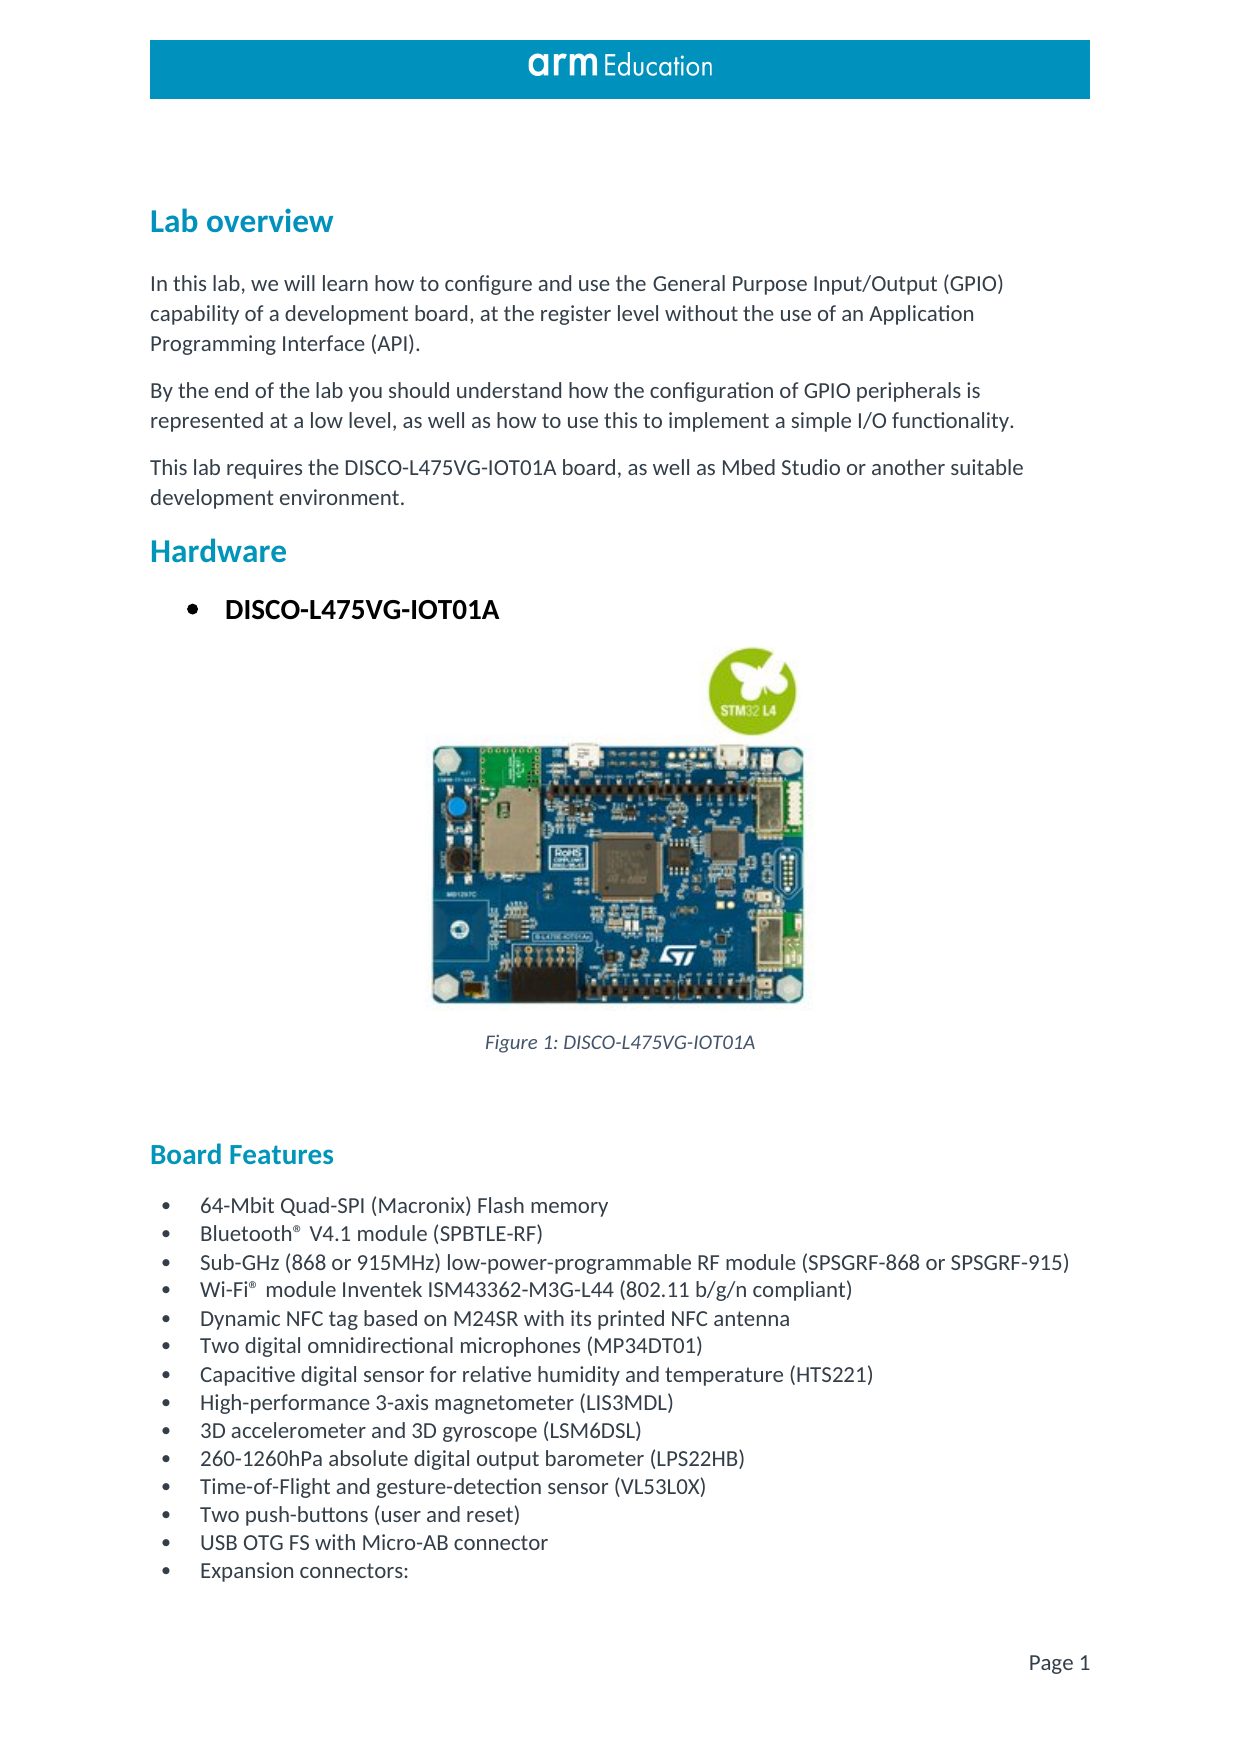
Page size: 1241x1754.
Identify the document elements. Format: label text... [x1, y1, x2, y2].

text Board Features [150, 1136, 1090, 1172]
text In this lab, we will learn how to configure and use the General Purpose Input/Output (GPIO) capability of a development board, at the register level without the use of an Application Programming Interface (API). [150, 269, 1090, 357]
list Capacitive digital sensor for relative humidity and temperature (HTS221) [162, 1360, 1090, 1388]
list Expansion connectors: [162, 1556, 1090, 1584]
list 64-Mbit Quad-SPI (Macronix) Flash memory [162, 1192, 1090, 1219]
list DISCO-L475VG-IOT01A [187, 591, 1090, 627]
picture [675, 58, 679, 75]
list Wi-Fi® module Inventek ISM43362-M3G-L44 (802.11 b/g/n compliant) [162, 1276, 1090, 1304]
list Two digital omnidirectional microphones (MP34DT01) [162, 1332, 1090, 1360]
list High-performance 3-axis magnetometer (LIS3MDL) [162, 1388, 1090, 1416]
list Bluetooth® V4.1 module (SPBTLE-RF) [162, 1219, 1090, 1248]
text By the end of the lab you should understand how the configuration of GPIO peripherals is represented at a low level, as well as how to use this to implement a simple I/O functionality. [150, 376, 1090, 434]
picture [570, 54, 597, 75]
picture [529, 54, 548, 75]
picture [606, 55, 615, 75]
list Sub-GHz (868 or 915MHz) low-power-programmable RF module (SPSGRF-868 or SPSGRF-915) [162, 1248, 1090, 1276]
picture [554, 54, 566, 75]
picture [424, 646, 816, 1011]
list USB OTG FS with Micro-AB connector [162, 1528, 1090, 1556]
list Time-of-Flight and gesture-detection sensor (VL53L0X) [162, 1472, 1090, 1500]
list 260-1260hPa absolute digital output barometer (LPS22HB) [162, 1444, 1090, 1472]
subtitle Lab overview [150, 200, 1090, 241]
list Two push-buttons (user and reset) [162, 1500, 1090, 1528]
list Dynamic NFC tag based on M24SR with its printed NFC antenna [162, 1304, 1090, 1332]
text This lab requires the DISCO-L475VG-IOT01A board, as well as Mbed Studio or another suitable development environment. [150, 453, 1090, 512]
list 3D accelerometer and 3D gyroscope (LSM6DSL) [162, 1416, 1090, 1444]
text Figure 1: DISCO-L475VG-IOT01A [150, 1029, 1090, 1055]
text Hardware [150, 530, 1090, 571]
